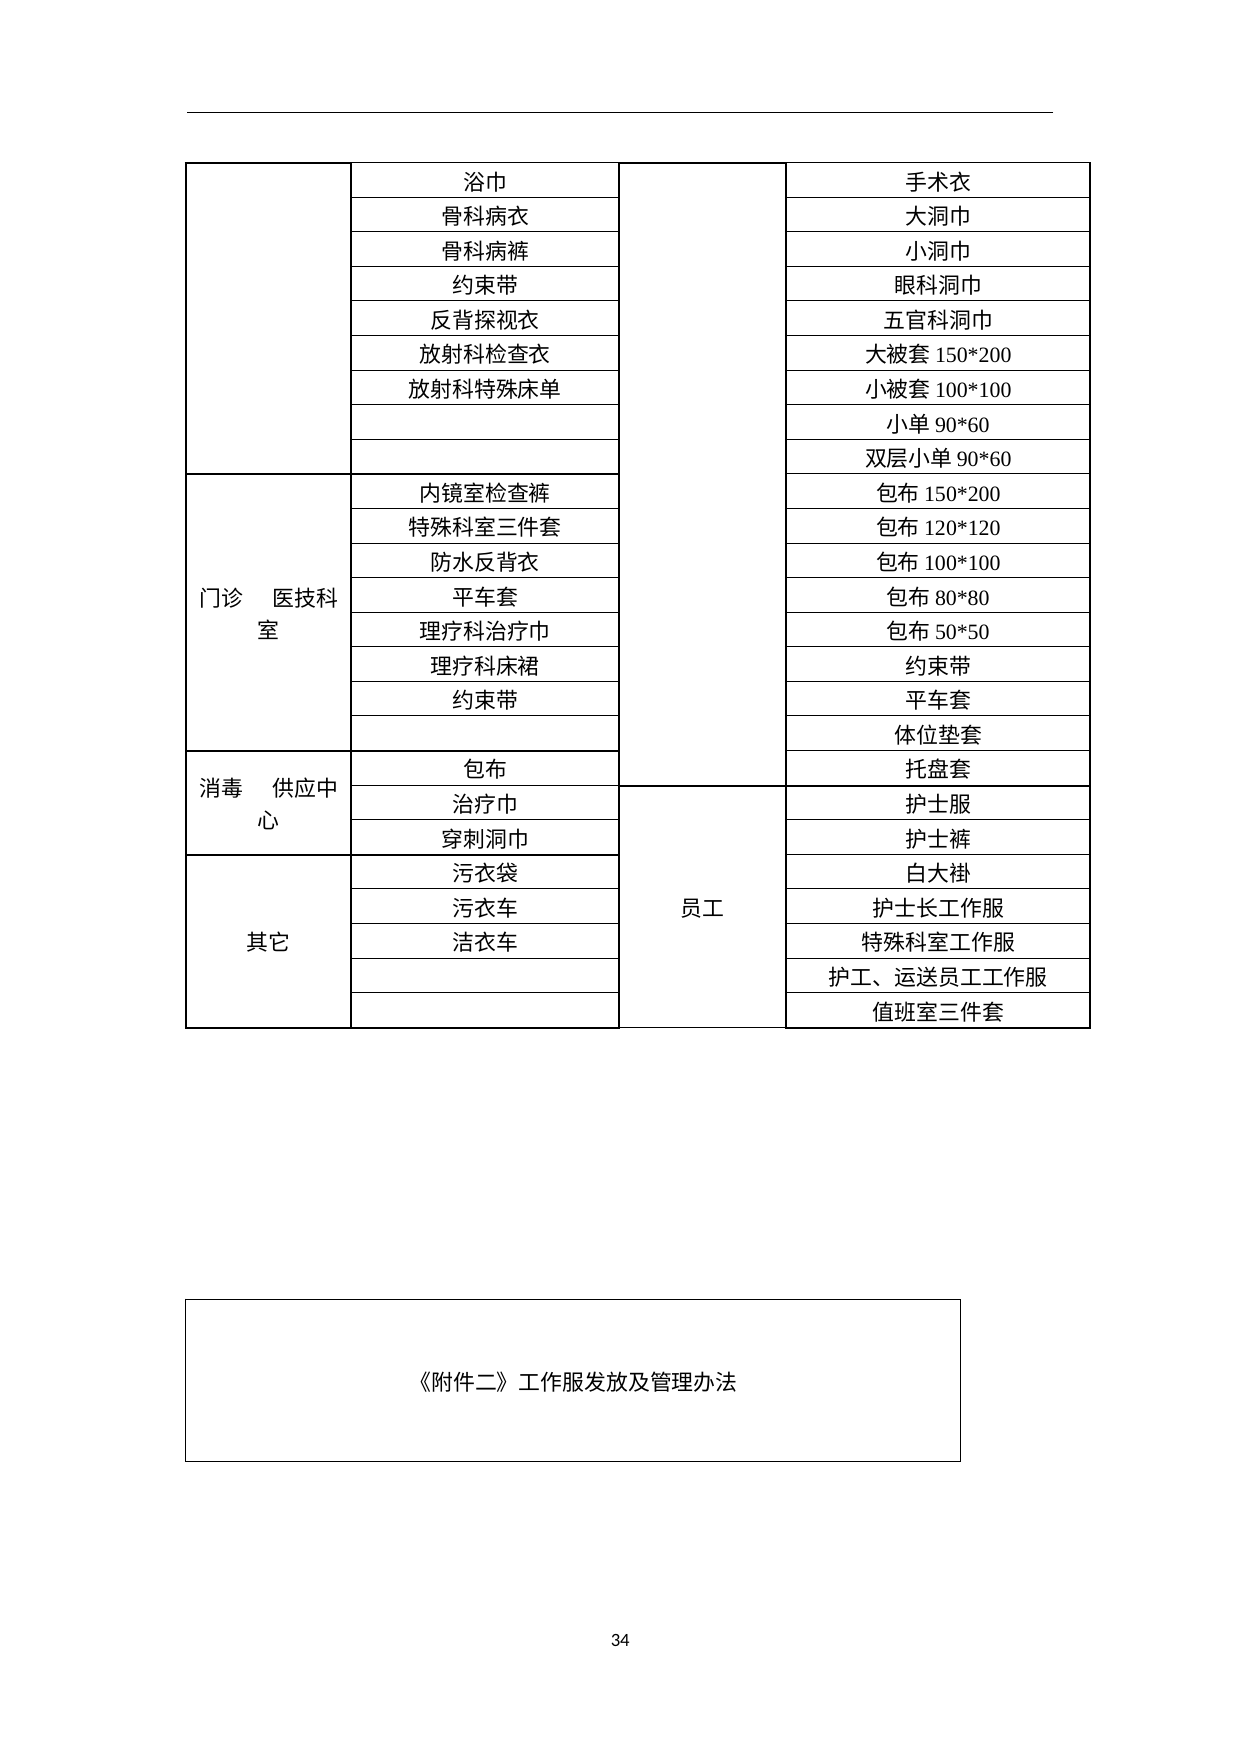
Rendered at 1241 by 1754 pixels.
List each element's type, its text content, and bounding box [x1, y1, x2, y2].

table_cell 小洞巾 [787, 232, 1089, 266]
table_cell 包布120*120 [787, 509, 1089, 542]
table_cell 护士长工作服 [787, 889, 1089, 923]
table_cell 洁衣车 [352, 924, 618, 957]
table_cell 约束带 [352, 267, 618, 300]
table_cell 手术衣 [787, 163, 1089, 197]
table_cell 员工 [620, 787, 785, 1027]
table_cell [352, 405, 618, 439]
table_cell 平车套 [352, 578, 618, 612]
table_cell 污衣袋 [352, 856, 618, 888]
table_cell 治疗巾 [352, 786, 618, 819]
table_cell 体位垫套 [787, 716, 1089, 750]
table_cell 包布 [352, 752, 618, 784]
table_cell 浴巾 [352, 163, 618, 197]
table_header 《附件二》工作服发放及管理办法 [186, 1300, 960, 1461]
table_cell 大被套150*200 [787, 336, 1089, 369]
table_cell 包布80*80 [787, 578, 1089, 612]
table_cell 理疗科床裙 [352, 647, 618, 681]
table_cell 托盘套 [787, 751, 1089, 784]
table_cell 值班室三件套 [787, 993, 1089, 1027]
table_cell 眼科洞巾 [787, 267, 1089, 300]
table_cell 双层小单90*60 [787, 440, 1089, 473]
table_cell 骨科病衣 [352, 198, 618, 231]
table_cell 特殊科室工作服 [787, 924, 1089, 957]
table_cell 包布150*200 [787, 474, 1089, 508]
table_cell 骨科病裤 [352, 232, 618, 266]
table_cell [352, 959, 618, 992]
table_cell 理疗科治疗巾 [352, 613, 618, 646]
table_cell 放射科特殊床单 [352, 371, 618, 404]
table_cell 五官科洞巾 [787, 301, 1089, 335]
table_cell 防水反背衣 [352, 544, 618, 577]
table_cell 护工、运送员工工作服 [787, 959, 1089, 992]
table_cell 消毒 供应中心 [187, 752, 350, 854]
table_cell [352, 993, 618, 1027]
table_cell [352, 716, 618, 750]
table_cell 护士服 [787, 787, 1089, 819]
table_cell 反背探视衣 [352, 301, 618, 335]
table_cell 包布50*50 [787, 613, 1089, 646]
table_cell 特殊科室三件套 [352, 509, 618, 542]
table_cell 穿刺洞巾 [352, 820, 618, 854]
table_cell 平车套 [787, 682, 1089, 715]
table_cell 包布100*100 [787, 544, 1089, 577]
table_cell 约束带 [787, 647, 1089, 681]
table_cell 约束带 [352, 682, 618, 715]
table_cell [352, 440, 618, 473]
table_cell 小被套100*100 [787, 371, 1089, 404]
table_cell 大洞巾 [787, 198, 1089, 231]
table_cell 门诊 医技科室 [187, 475, 350, 750]
table_cell 其它 [187, 856, 350, 1027]
table_cell 放射科检查衣 [352, 336, 618, 369]
table_cell 护士裤 [787, 820, 1089, 854]
table_cell 白大褂 [787, 855, 1089, 888]
table_cell 污衣车 [352, 889, 618, 923]
table_cell 内镜室检查裤 [352, 475, 618, 508]
table_cell 小单90*60 [787, 405, 1089, 439]
